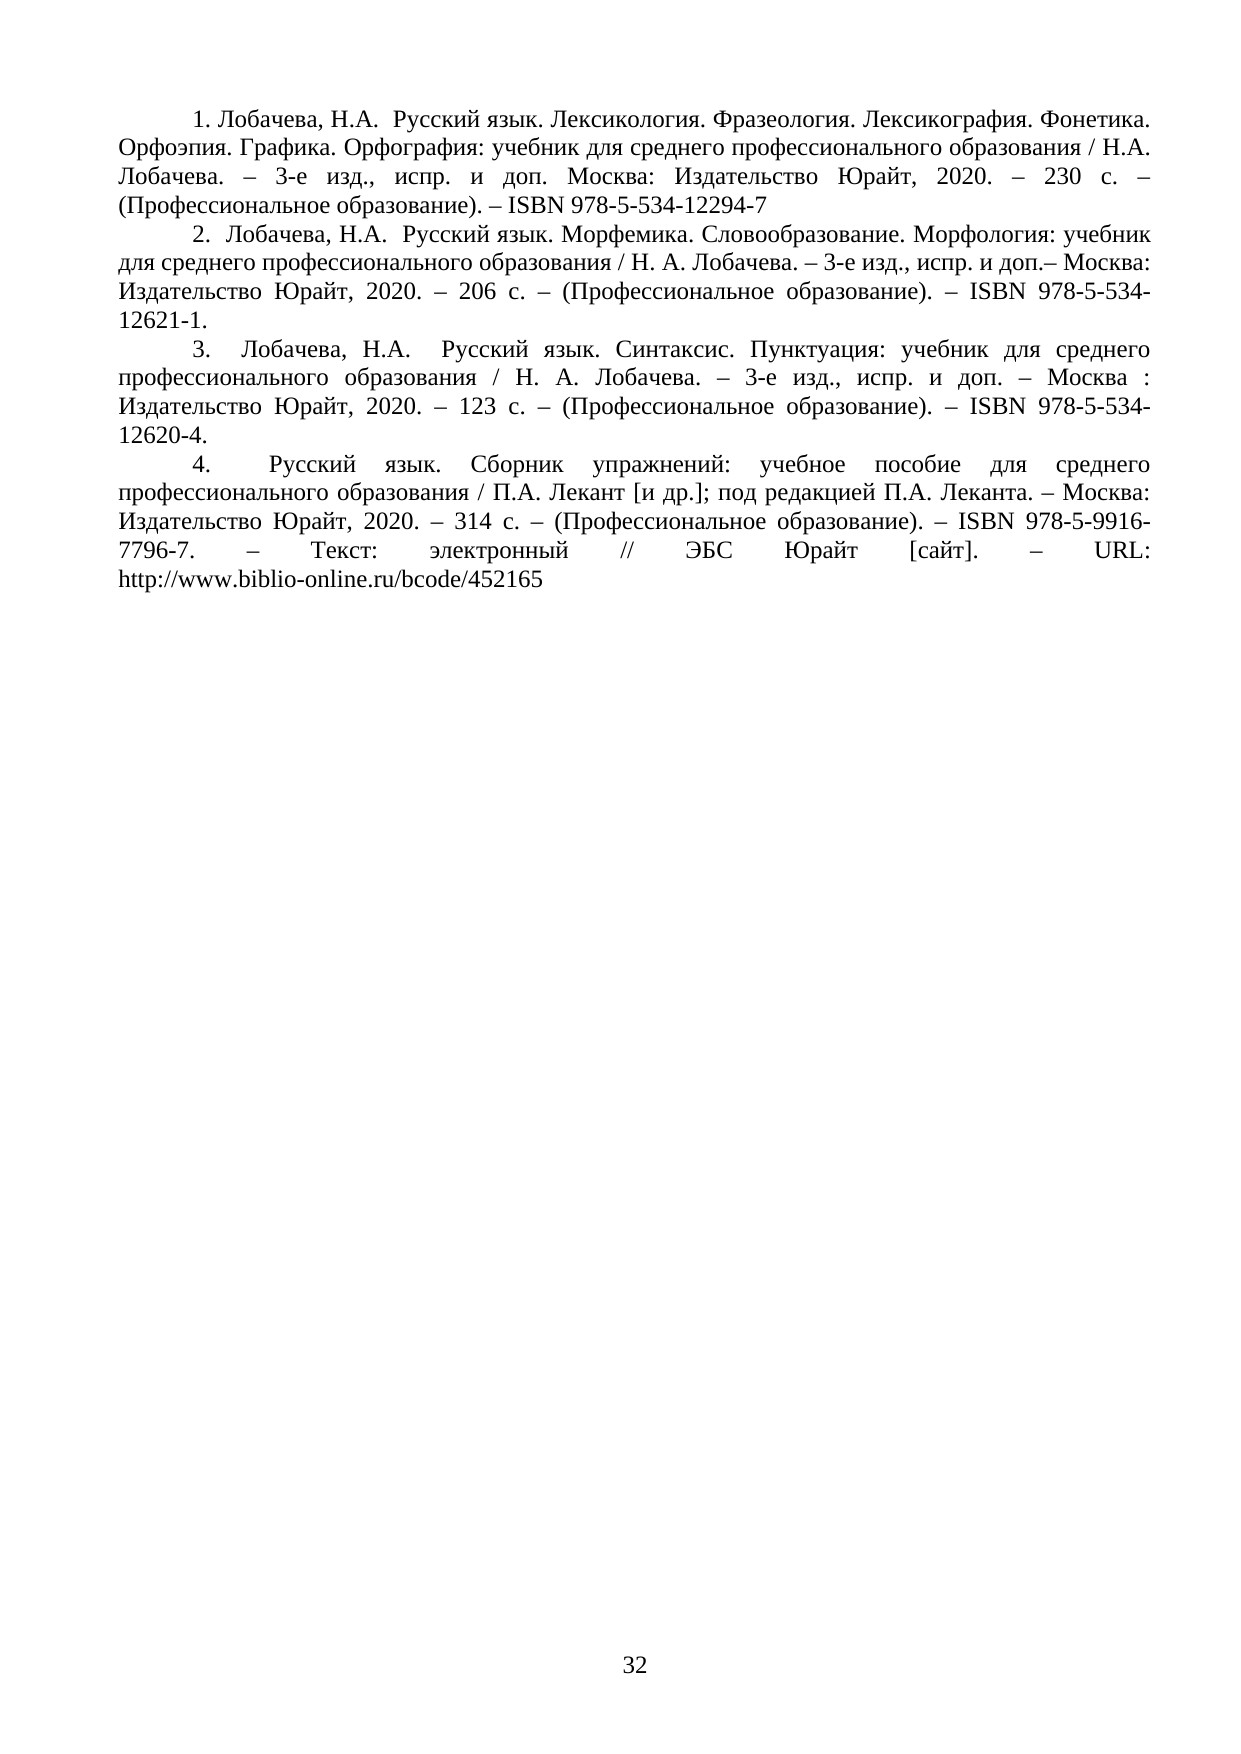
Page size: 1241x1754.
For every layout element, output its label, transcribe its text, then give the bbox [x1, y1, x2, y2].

text 4. Русский язык. Сборник упражнений: учебное пособие для среднего профессионального образования / П.А. Лекант [и др.]; под редакцией П.А. Леканта. – Москва: Издательство Юрайт, 2020. – 314 с. – (Профессиональное образование). – ISBN 978-5-9916-7796-7. – Текст: электронный // ЭБС Юрайт [сайт]. – URL: http://www.biblio-online.ru/bcode/452165 [118, 449, 1152, 592]
text 1. Лобачева, Н.А. Русский язык. Лексикология. Фразеология. Лексикография. Фонетика. Орфоэпия. Графика. Орфография: учебник для среднего профессионального образования / Н.А. Лобачева. – 3-е изд., испр. и доп. Москва: Издательство Юрайт, 2020. – 230 с. – (Профессиональное образование). – ISBN 978-5-534-12294-7 [118, 104, 1152, 219]
text 2. Лобачева, Н.А. Русский язык. Морфемика. Словообразование. Морфология: учебник для среднего профессионального образования / Н. А. Лобачева. – 3-е изд., испр. и доп.– Москва: Издательство Юрайт, 2020. – 206 с. – (Профессиональное образование). – ISBN 978-5-534-12621-1. [118, 219, 1152, 334]
text 3. Лобачева, Н.А. Русский язык. Синтаксис. Пунктуация: учебник для среднего профессионального образования / Н. А. Лобачева. – 3-е изд., испр. и доп. – Москва : Издательство Юрайт, 2020. – 123 с. – (Профессиональное образование). – ISBN 978-5-534-12620-4. [118, 334, 1152, 449]
